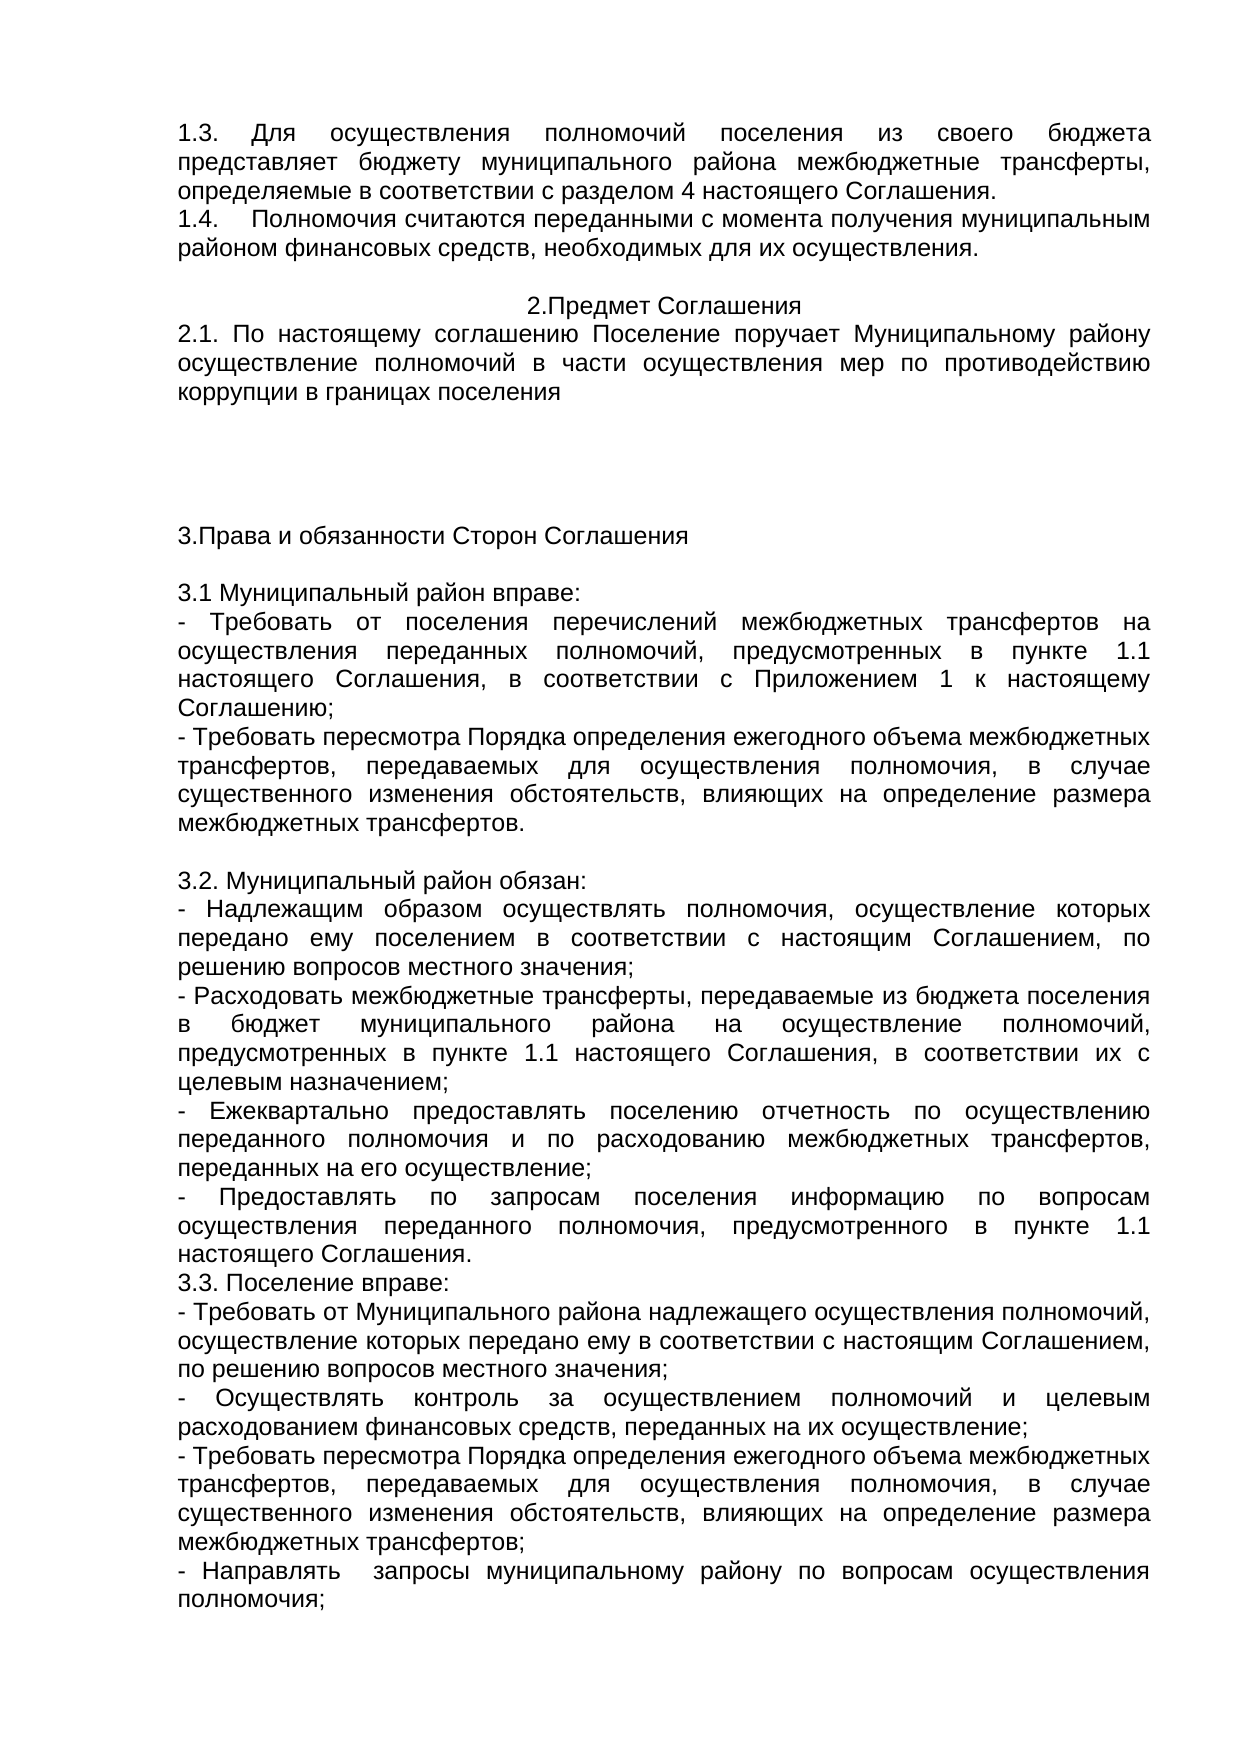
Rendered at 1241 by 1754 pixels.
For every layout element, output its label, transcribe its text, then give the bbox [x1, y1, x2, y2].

text 2.Предмет Соглашения [177, 291, 1152, 319]
text 3.1 Муниципальный район вправе: [177, 578, 1152, 607]
text 3.3. Поселение вправе: [177, 1268, 1152, 1297]
text - Требовать пересмотра Порядка определения ежегодного объема межбюджетных трансфертов, передаваемых для осуществления полномочия, в случае существенного изменения обстоятельств, влияющих на определение размера межбюджетных трансфертов. [177, 722, 1152, 837]
text - Расходовать межбюджетные трансферты, передаваемые из бюджета поселения в бюджет муниципального района на осуществление полномочий, предусмотренных в пункте 1.1 настоящего Соглашения, в соответствии их с целевым назначением; [177, 981, 1152, 1096]
text - Требовать от поселения перечислений межбюджетных трансфертов на осуществления переданных полномочий, предусмотренных в пункте 1.1 настоящего Соглашения, в соответствии с Приложением 1 к настоящему Соглашению; [177, 607, 1152, 722]
text 1.4. Полномочия считаются переданными с момента получения муниципальным районом финансовых средств, необходимых для их осуществления. [177, 204, 1152, 262]
text - Требовать пересмотра Порядка определения ежегодного объема межбюджетных трансфертов, передаваемых для осуществления полномочия, в случае существенного изменения обстоятельств, влияющих на определение размера межбюджетных трансфертов; [177, 1441, 1152, 1556]
text - Надлежащим образом осуществлять полномочия, осуществление которых передано ему поселением в соответствии с настоящим Соглашением, по решению вопросов местного значения; [177, 894, 1152, 981]
text - Ежеквартально предоставлять поселению отчетность по осуществлению переданного полномочия и по расходованию межбюджетных трансфертов, переданных на его осуществление; [177, 1096, 1152, 1182]
text - Требовать от Муниципального района надлежащего осуществления полномочий, осуществление которых передано ему в соответствии с настоящим Соглашением, по решению вопросов местного значения; [177, 1297, 1152, 1383]
text 3.2. Муниципальный район обязан: [177, 866, 1152, 894]
text 3.Права и обязанности Сторон Соглашения [177, 521, 1152, 549]
text - Осуществлять контроль за осуществлением полномочий и целевым расходованием финансовых средств, переданных на их осуществление; [177, 1383, 1152, 1441]
text - Направлять запросы муниципальному району по вопросам осуществления полномочия; [177, 1556, 1152, 1613]
text - Предоставлять по запросам поселения информацию по вопросам осуществления переданного полномочия, предусмотренного в пункте 1.1 настоящего Соглашения. [177, 1182, 1152, 1268]
text 1.3. Для осуществления полномочий поселения из своего бюджета представляет бюджету муниципального района межбюджетные трансферты, определяемые в соответствии с разделом 4 настоящего Соглашения. [177, 118, 1152, 204]
text 2.1. По настоящему соглашению Поселение поручает Муниципальному району осуществление полномочий в части осуществления мер по противодействию коррупции в границах поселения [177, 319, 1152, 406]
